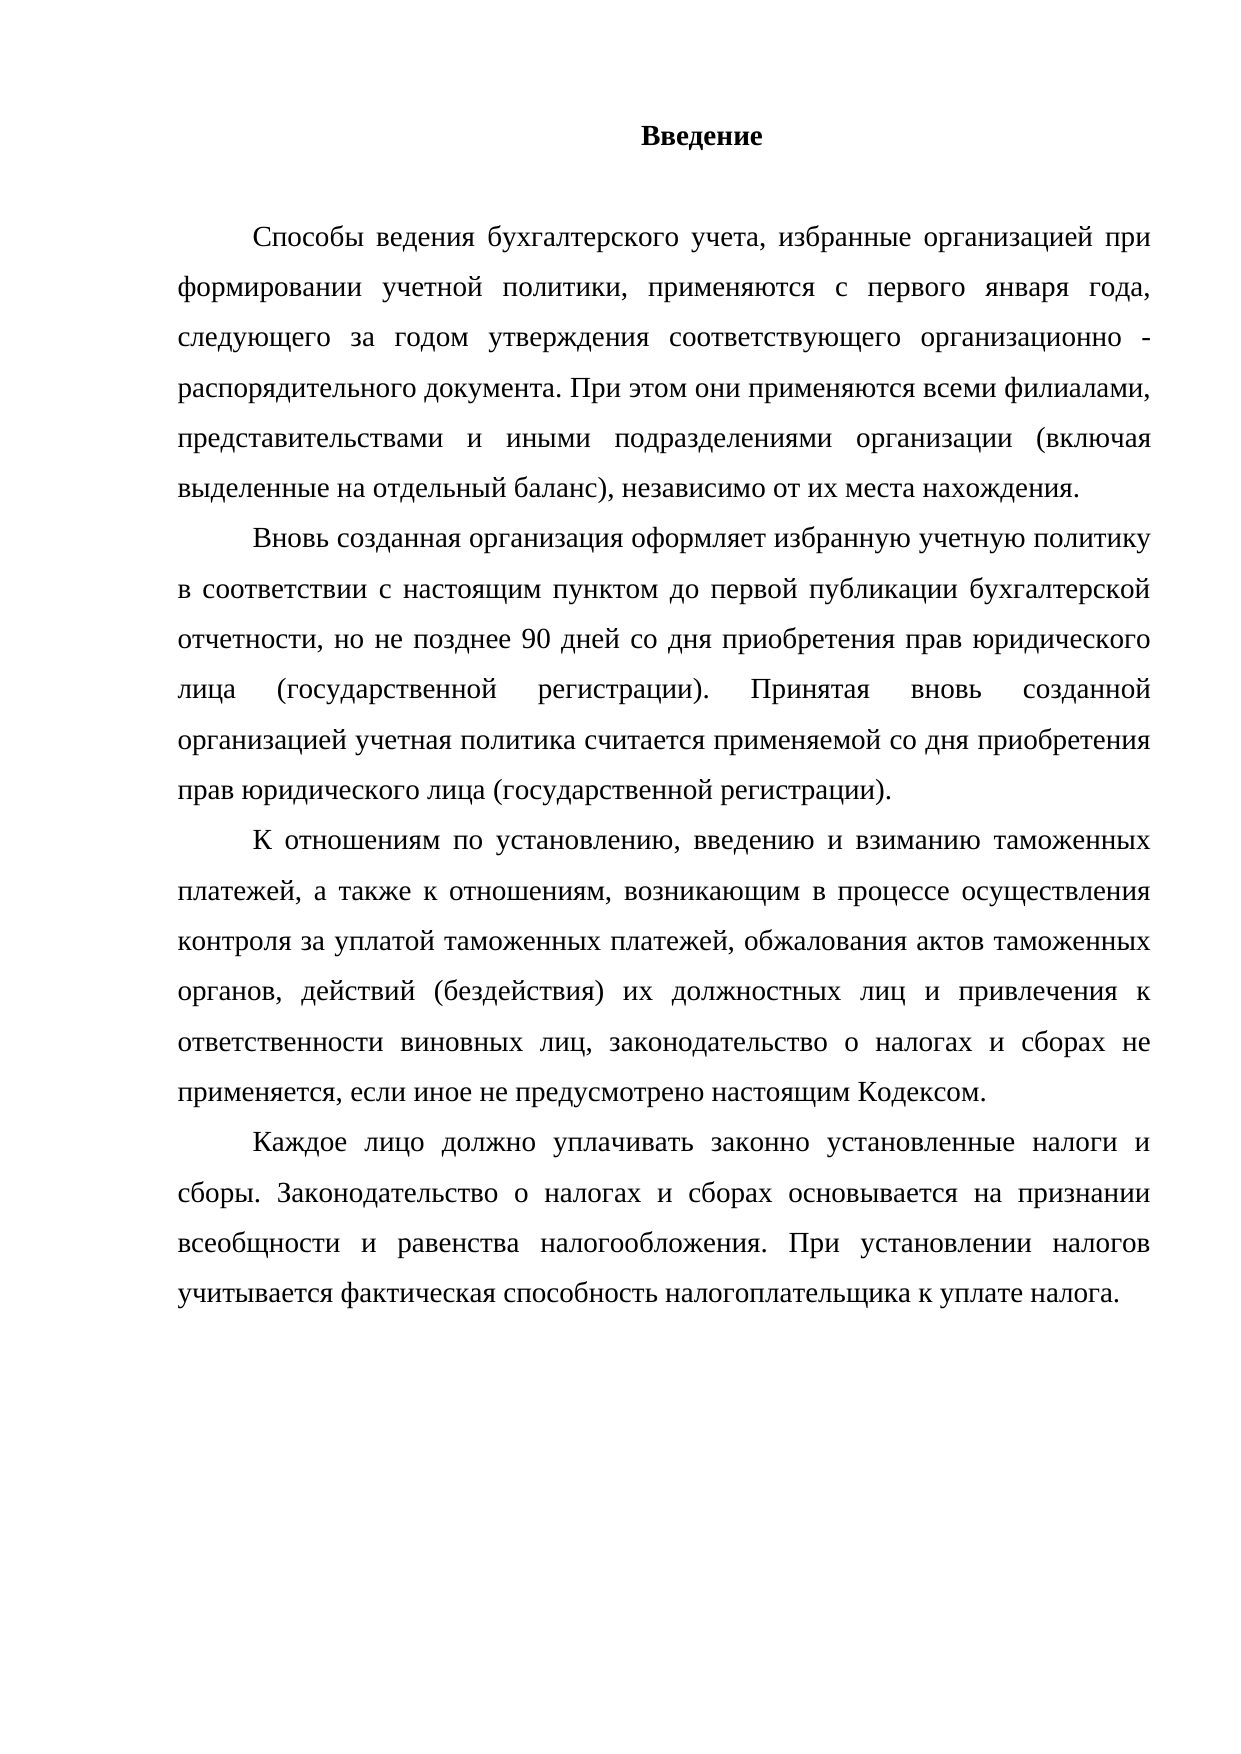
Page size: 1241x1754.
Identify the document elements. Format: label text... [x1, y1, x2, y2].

subtitle Введение [177, 118, 1152, 152]
text Способы ведения бухгалтерского учета, избранные организацией при формировании учетной политики, применяются с первого января года, следующего за годом утверждения соответствующего организационно - распорядительного документа. При этом они применяются всеми филиалами, представительствами и иными подразделениями организации (включая выделенные на отдельный баланс), независимо от их места нахождения. [177, 219, 1152, 504]
text Каждое лицо должно уплачивать законно установленные налоги и сборы. Законодательство о налогах и сборах основывается на признании всеобщности и равенства налогообложения. При установлении налогов учитывается фактическая способность налогоплательщика к уплате налога. [177, 1124, 1152, 1309]
text К отношениям по установлению, введению и взиманию таможенных платежей, а также к отношениям, возникающим в процессе осуществления контроля за уплатой таможенных платежей, обжалования актов таможенных органов, действий (бездействия) их должностных лиц и привлечения к ответственности виновных лиц, законодательство о налогах и сборах не применяется, если иное не предусмотрено настоящим Кодексом. [177, 822, 1152, 1108]
text Вновь созданная организация оформляет избранную учетную политику в соответствии с настоящим пунктом до первой публикации бухгалтерской отчетности, но не позднее 90 дней со дня приобретения прав юридического лица (государственной регистрации). Принятая вновь созданной организацией учетная политика считается применяемой со дня приобретения прав юридического лица (государственной регистрации). [177, 521, 1152, 806]
